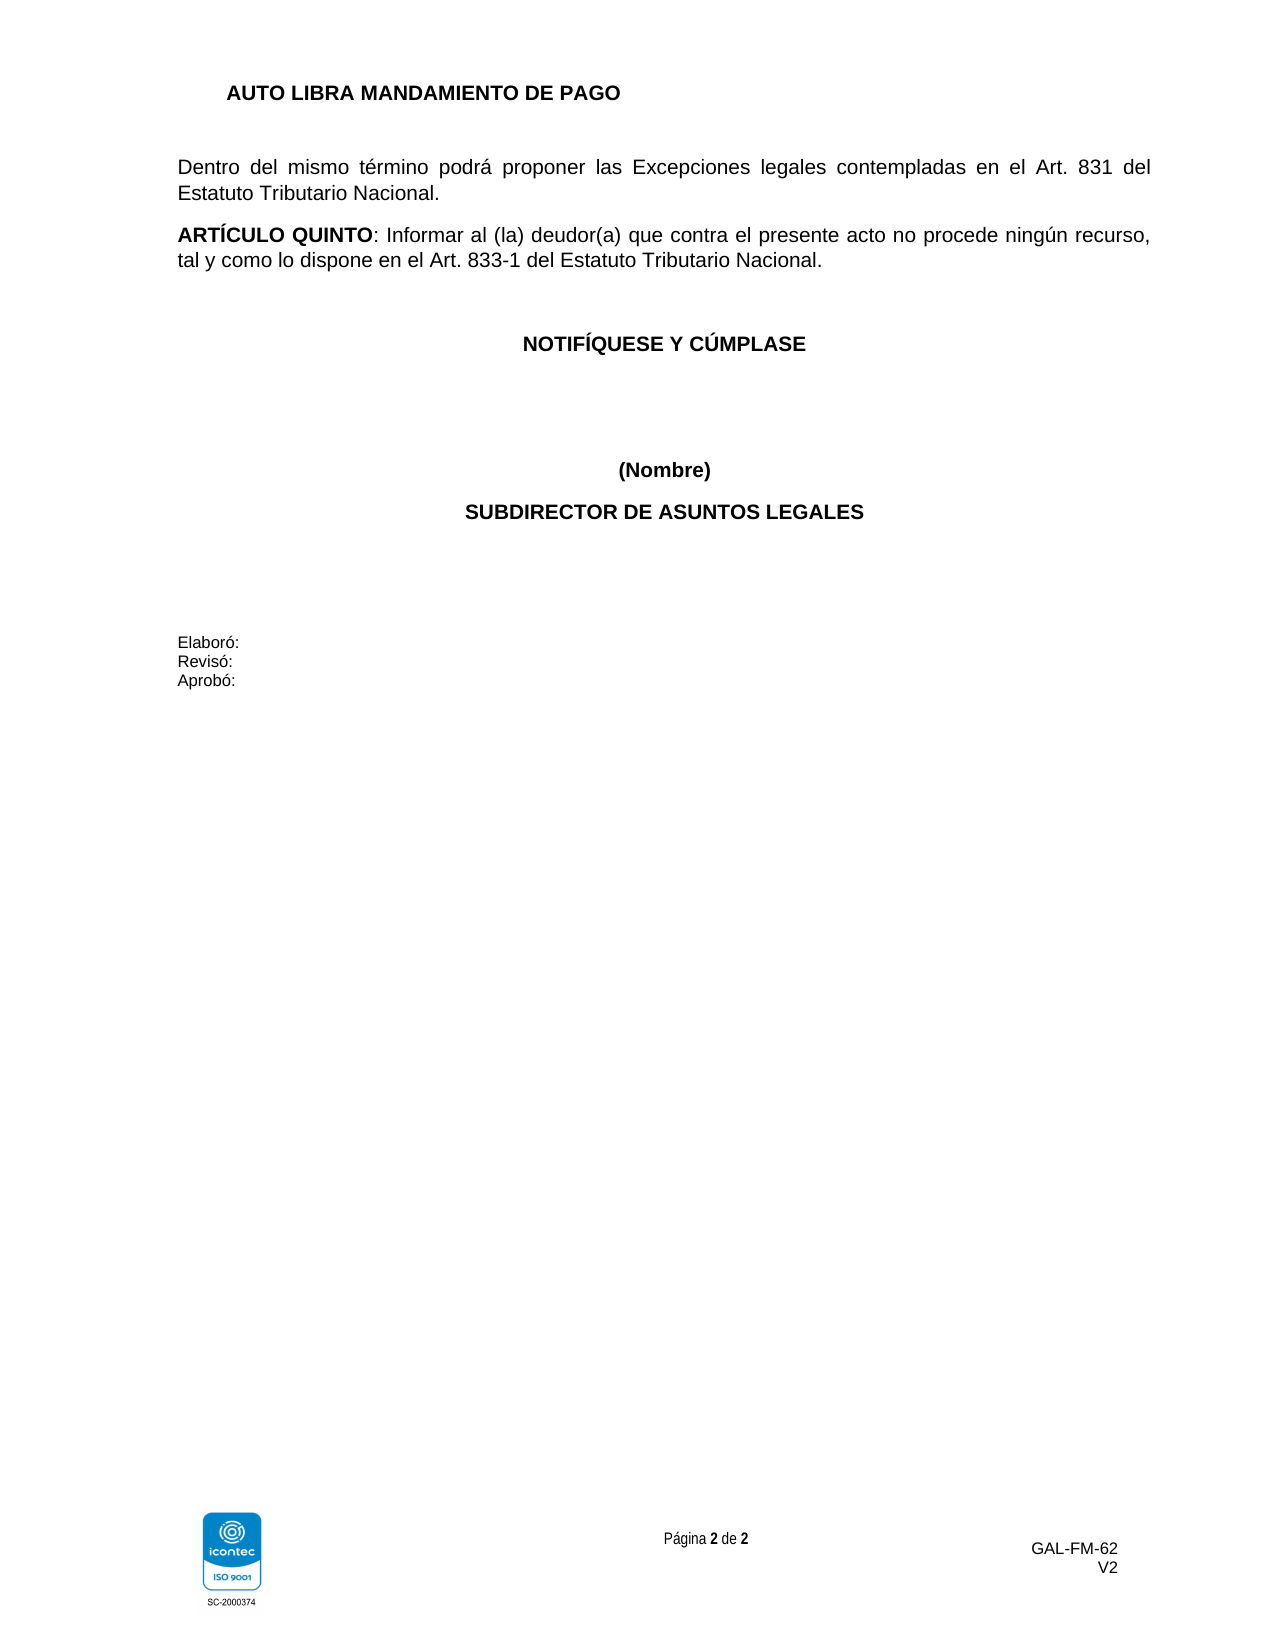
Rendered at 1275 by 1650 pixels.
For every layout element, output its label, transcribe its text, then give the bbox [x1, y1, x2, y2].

text NOTIFÍQUESE Y CÚMPLASE [177, 332, 1152, 356]
picture [195, 1505, 266, 1617]
text (Nombre) [177, 458, 1152, 482]
text SUBDIRECTOR DE ASUNTOS LEGALES [177, 499, 1152, 523]
text Aprobó: [177, 671, 1152, 690]
text Revisó: [177, 652, 1152, 671]
text ARTÍCULO QUINTO: Informar al (la) deudor(a) que contra el presente acto no procede ningún recurso, tal y como lo dispone en el Art. 833-1 del Estatuto Tributario Nacional. [177, 222, 1152, 272]
text Elaboró: [177, 633, 1152, 652]
